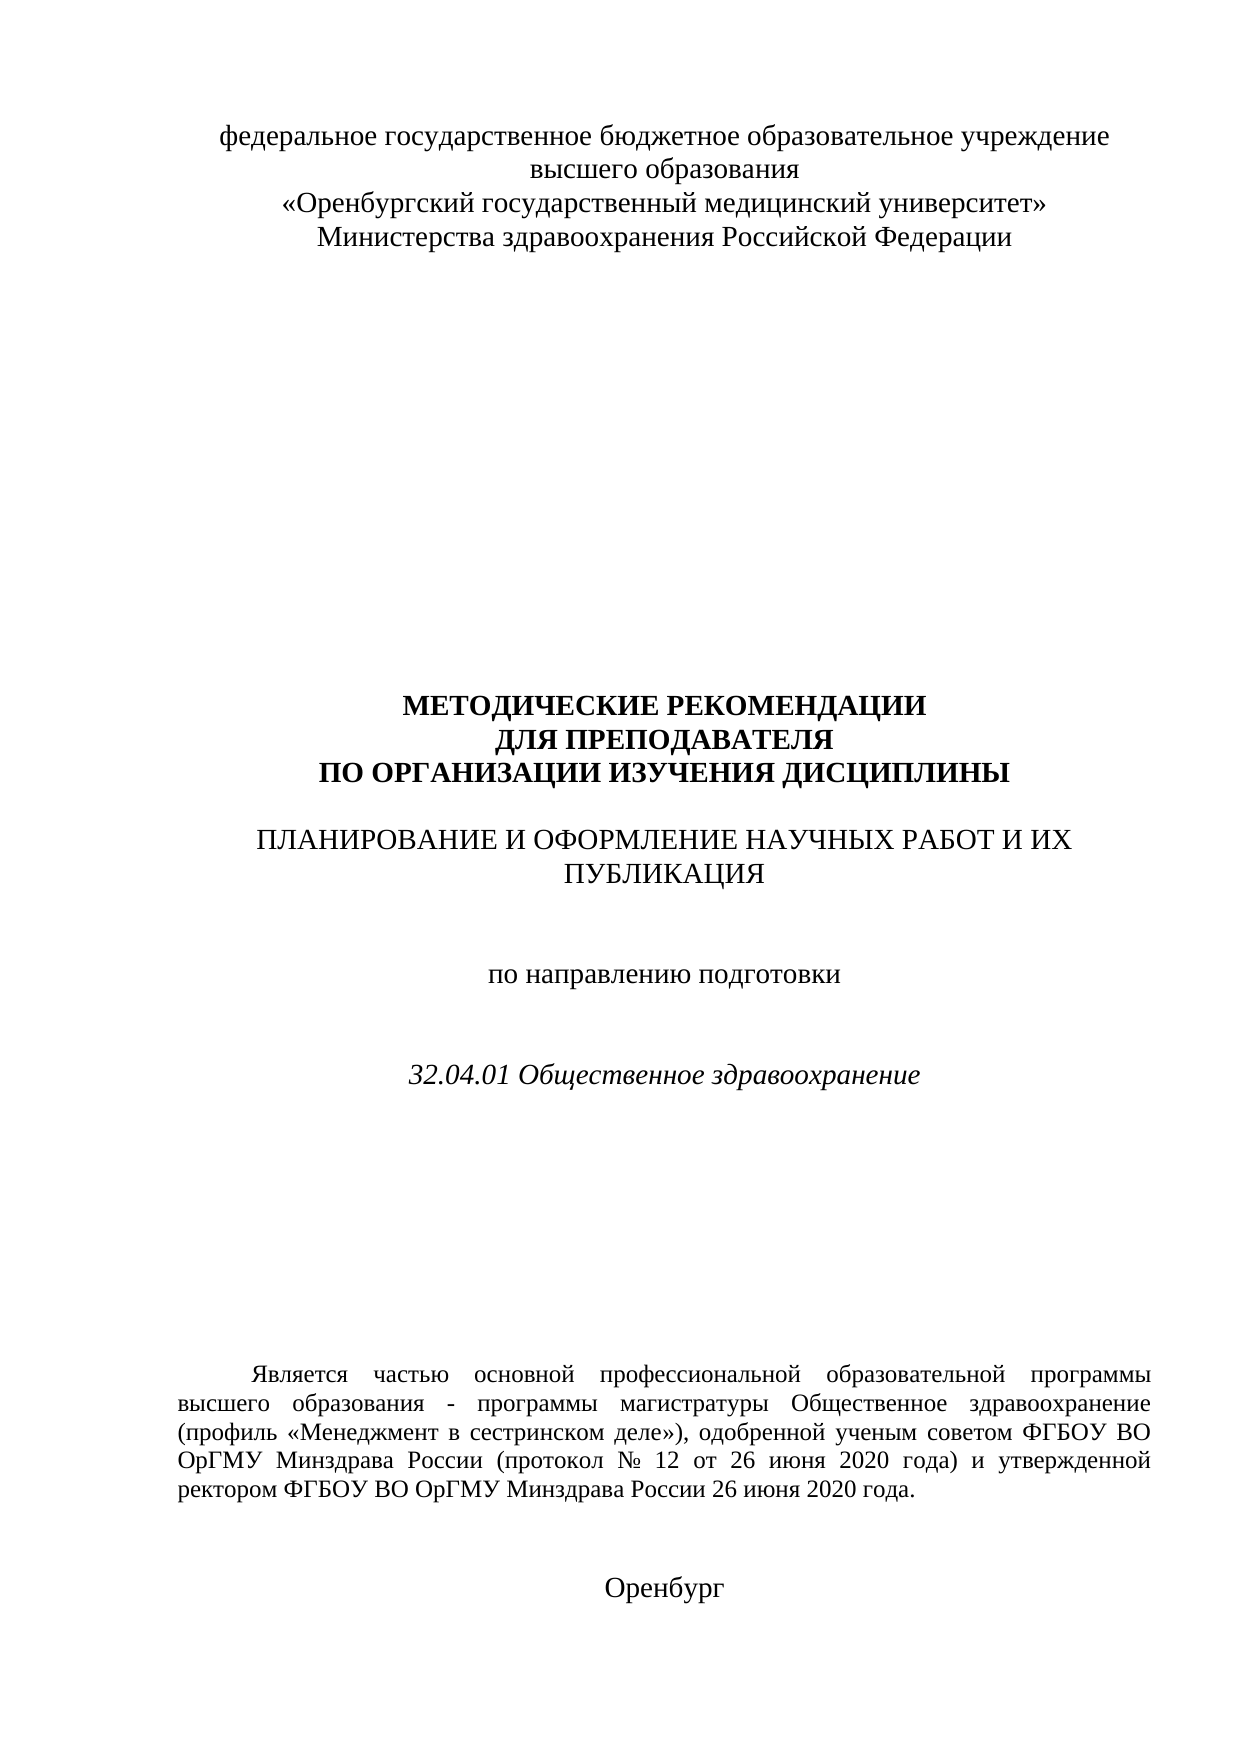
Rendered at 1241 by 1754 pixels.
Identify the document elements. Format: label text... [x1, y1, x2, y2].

text ДЛЯ ПРЕПОДАВАТЕЛЯ [177, 722, 1152, 755]
text 32.04.01 Общественное здравоохранение [177, 1057, 1152, 1091]
text ПЛАНИРОВАНИЕ И ОФОРМЛЕНИЕ НАУЧНЫХ РАБОТ И ИХ ПУБЛИКАЦИЯ [177, 822, 1152, 889]
text МЕТОДИЧЕСКИЕ РЕКОМЕНДАЦИИ [177, 688, 1152, 722]
text федеральное государственное бюджетное образовательное учреждение [177, 118, 1152, 152]
text по направлению подготовки [177, 957, 1152, 990]
text Оренбург [177, 1570, 1152, 1603]
text «Оренбургский государственный медицинский университет» [177, 185, 1152, 219]
text Министерства здравоохранения Российской Федерации [177, 219, 1152, 252]
text высшего образования [177, 152, 1152, 185]
text ПО ОРГАНИЗАЦИИ ИЗУЧЕНИЯ ДИСЦИПЛИНЫ [177, 755, 1152, 789]
text Является частью основной профессиональной образовательной программы высшего образования - программы магистратуры Общественное здравоохранение (профиль «Менеджмент в сестринском деле»), одобренной ученым советом ФГБОУ ВО ОрГМУ Минздрава России (протокол № 12 от 26 июня 2020 года) и утвержденной ректором ФГБОУ ВО ОрГМУ Минздрава России 26 июня 2020 года. [177, 1359, 1152, 1503]
